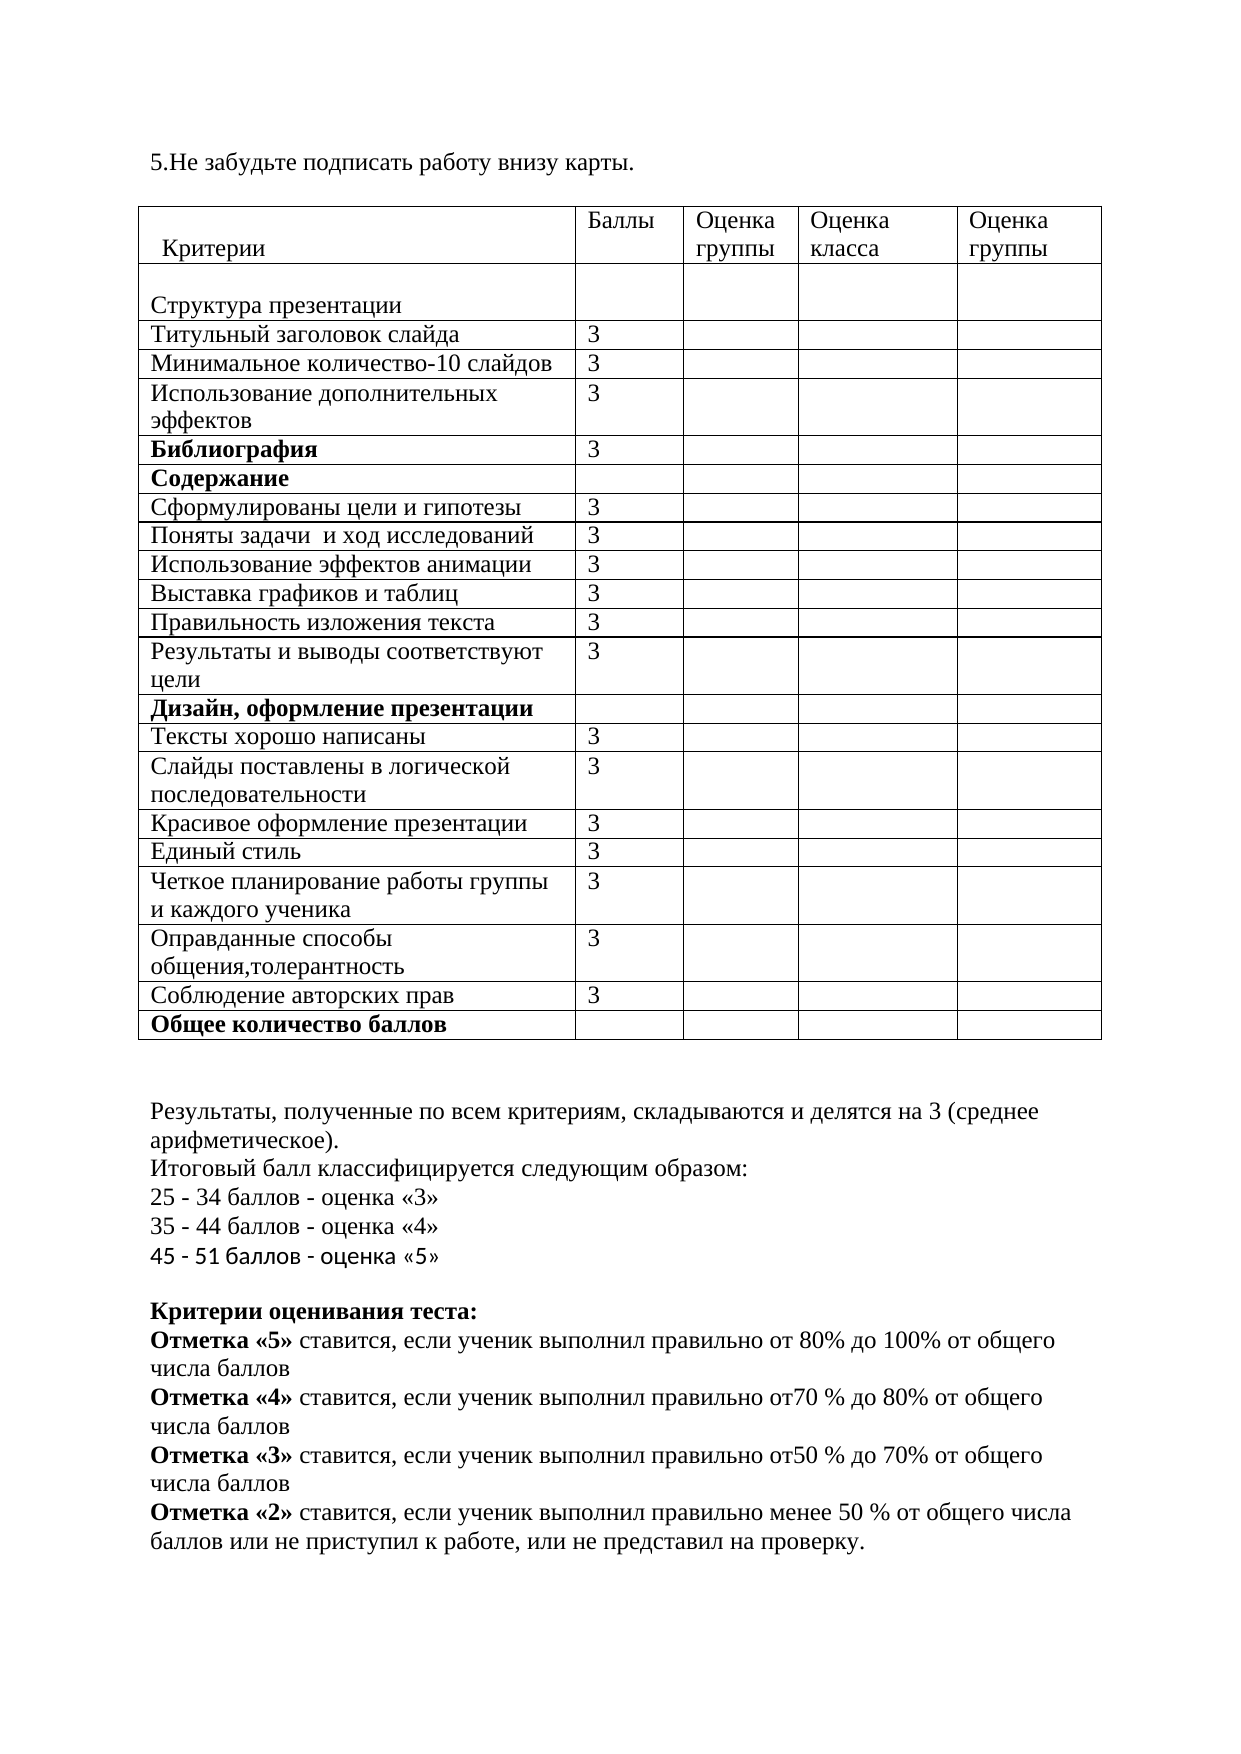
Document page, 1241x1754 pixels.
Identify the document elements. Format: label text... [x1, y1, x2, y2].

table_cell 3 [576, 580, 683, 608]
table_header Оценка класса [799, 207, 957, 263]
table_cell [958, 810, 1101, 837]
table_cell [958, 1011, 1101, 1038]
table_cell [958, 436, 1101, 464]
table_cell [799, 350, 957, 378]
table_cell Правильность изложения текста [139, 609, 575, 636]
table_cell Оправданные способы общения,толерантность [139, 925, 575, 981]
table_cell 3 [576, 494, 683, 521]
table_cell [684, 695, 798, 722]
table_cell [958, 609, 1101, 636]
table_cell 3 [576, 638, 683, 694]
table_cell Использование эффектов анимации [139, 551, 575, 579]
table_cell [958, 695, 1101, 722]
table_cell 3 [576, 321, 683, 349]
table_cell [799, 580, 957, 608]
table_cell [799, 695, 957, 722]
table_cell [799, 379, 957, 435]
table_cell [799, 465, 957, 493]
table_cell [958, 551, 1101, 579]
table_cell [799, 638, 957, 694]
table_cell [576, 695, 683, 722]
table_cell [684, 580, 798, 608]
text 25 - 34 баллов - оценка «3» [150, 1182, 1113, 1211]
table_cell [684, 264, 798, 320]
table_cell [684, 982, 798, 1009]
table_cell [799, 752, 957, 808]
table_cell [799, 494, 957, 521]
table_cell [684, 1011, 798, 1038]
table_cell [684, 523, 798, 550]
table_cell Слайды поставлены в логической последовательности [139, 752, 575, 808]
table_cell [576, 264, 683, 320]
table_cell [799, 867, 957, 923]
table_cell [958, 494, 1101, 521]
table_cell [684, 436, 798, 464]
table_cell 3 [576, 551, 683, 579]
table_cell [684, 867, 798, 923]
table_cell 3 [576, 839, 683, 866]
table_cell [958, 350, 1101, 378]
table_cell [958, 724, 1101, 751]
table_cell 3 [576, 350, 683, 378]
text Результаты, полученные по всем критериям, складываются и делятся на 3 (среднее арифметическое). [150, 1096, 1113, 1154]
table_cell [958, 839, 1101, 866]
text Отметка «2» ставится, если ученик выполнил правильно менее 50 % от общего числа баллов или не приступил к работе, или не представил на проверку. [150, 1497, 1073, 1555]
table_cell [799, 436, 957, 464]
table_cell [684, 321, 798, 349]
subtitle Критерии оценивания теста: [150, 1296, 1113, 1325]
table_cell Дизайн, оформление презентации [139, 695, 575, 722]
table_cell [958, 264, 1101, 320]
table_cell 3 [576, 752, 683, 808]
table_cell [799, 839, 957, 866]
table_cell [684, 379, 798, 435]
table_cell Титульный заголовок слайда [139, 321, 575, 349]
table_cell [684, 609, 798, 636]
text Итоговый балл классифицируется следующим образом: [150, 1154, 1113, 1182]
table_cell Содержание [139, 465, 575, 493]
text Отметка «3» ставится, если ученик выполнил правильно от50 % до 70% от общего числа баллов [150, 1440, 1044, 1497]
table_header Критерии [139, 207, 575, 263]
table_cell [799, 1011, 957, 1038]
table_cell [799, 523, 957, 550]
table_header Оценка группы [684, 207, 798, 263]
table_cell [684, 551, 798, 579]
table_cell [799, 609, 957, 636]
table_cell [684, 465, 798, 493]
table_cell [958, 925, 1101, 981]
table_cell 3 [576, 925, 683, 981]
table_cell 3 [576, 523, 683, 550]
table_cell [684, 350, 798, 378]
table_cell [958, 465, 1101, 493]
table_cell 3 [576, 867, 683, 923]
table_cell [958, 523, 1101, 550]
table_cell Использование дополнительных эффектов [139, 379, 575, 435]
table_cell Поняты задачи и ход исследований [139, 523, 575, 550]
table_cell [799, 925, 957, 981]
text Отметка «5» ставится, если ученик выполнил правильно от 80% до 100% от общего числа баллов [150, 1325, 1057, 1382]
table_cell [958, 580, 1101, 608]
text 45 - 51 баллов - оценка «5» [150, 1241, 1113, 1271]
table_cell [799, 810, 957, 837]
text 35 - 44 баллов - оценка «4» [150, 1211, 1113, 1240]
table_cell Тексты хорошо написаны [139, 724, 575, 751]
table_cell Соблюдение авторских прав [139, 982, 575, 1009]
table_cell Выставка графиков и таблиц [139, 580, 575, 608]
table_cell [684, 839, 798, 866]
table_cell [799, 724, 957, 751]
table_cell [958, 638, 1101, 694]
table_cell Общее количество баллов [139, 1011, 575, 1038]
table_cell [576, 465, 683, 493]
table_cell Сформулированы цели и гипотезы [139, 494, 575, 521]
table_cell [684, 925, 798, 981]
table_cell 3 [576, 724, 683, 751]
table_cell Структура презентации [139, 264, 575, 320]
table_cell 3 [576, 609, 683, 636]
table_cell [958, 321, 1101, 349]
table_cell Четкое планирование работы группы и каждого ученика [139, 867, 575, 923]
table_cell 3 [576, 436, 683, 464]
table_cell [799, 982, 957, 1009]
table_cell [684, 494, 798, 521]
table_header Баллы [576, 207, 683, 263]
table_cell Единый стиль [139, 839, 575, 866]
table_header Оценка группы [958, 207, 1101, 263]
table_cell [799, 264, 957, 320]
table_cell [958, 982, 1101, 1009]
table_cell Красивое оформление презентации [139, 810, 575, 837]
table_cell [684, 752, 798, 808]
table_cell 3 [576, 982, 683, 1009]
table_cell Результаты и выводы соответствуют цели [139, 638, 575, 694]
table_cell [684, 724, 798, 751]
table_cell 3 [576, 379, 683, 435]
table_cell [799, 321, 957, 349]
text Отметка «4» ставится, если ученик выполнил правильно от70 % до 80% от общего числа баллов [150, 1382, 1044, 1440]
table_cell [958, 867, 1101, 923]
table_cell 3 [576, 810, 683, 837]
table_cell Библиография [139, 436, 575, 464]
table_cell Минимальное количество-10 слайдов [139, 350, 575, 378]
table_cell [958, 752, 1101, 808]
table_cell [684, 810, 798, 837]
table_cell [799, 551, 957, 579]
table_cell [684, 638, 798, 694]
table_cell [576, 1011, 683, 1038]
table_cell [958, 379, 1101, 435]
list Не забудьте подписать работу внизу карты. [150, 147, 1113, 176]
